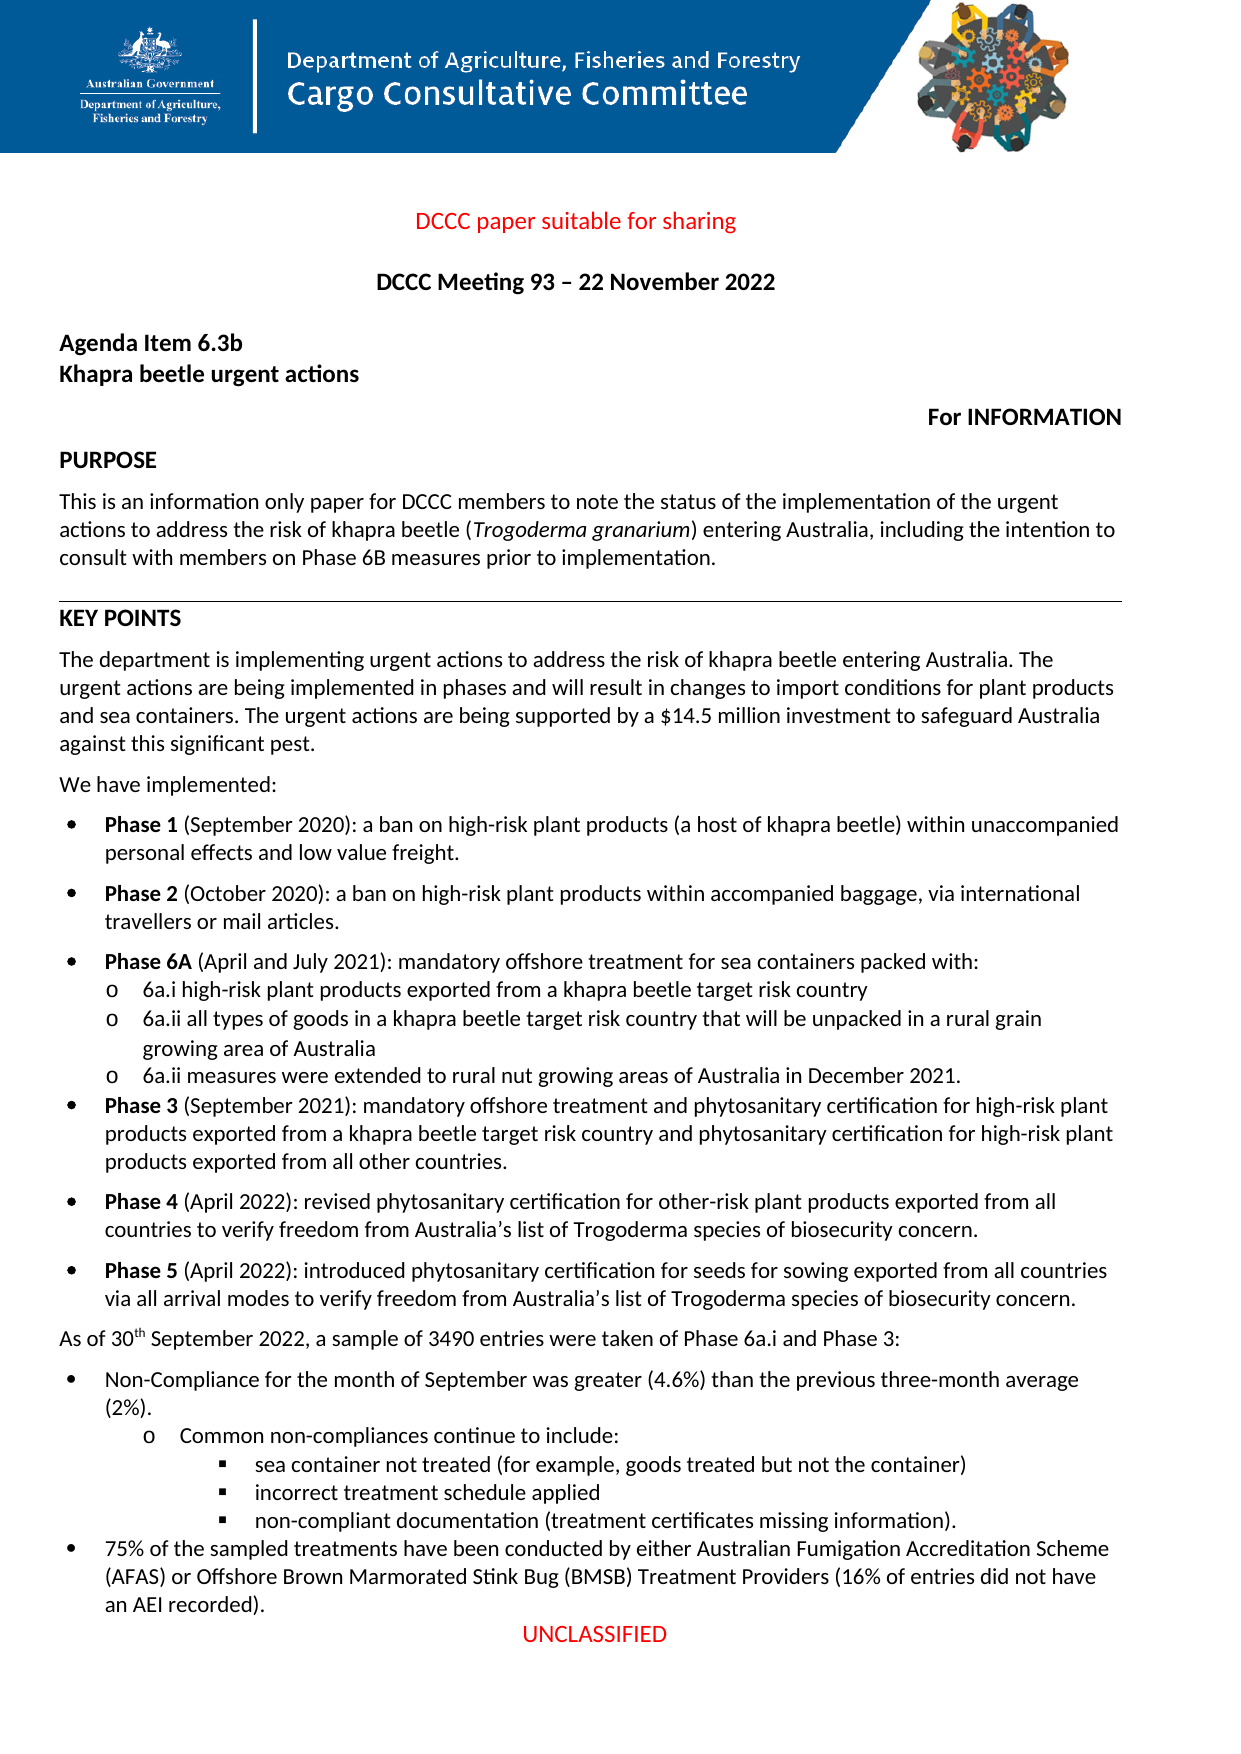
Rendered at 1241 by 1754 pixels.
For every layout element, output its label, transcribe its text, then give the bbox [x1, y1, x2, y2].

list 6a.ii all types of goods in a khapra beetle target risk country that will be unpacked in a rural grain growing area of Australia [105, 1004, 1122, 1062]
list Phase 3 (September 2021): mandatory offshore treatment and phytosanitary certification for high-risk plant products exported from a khapra beetle target risk country and phytosanitary certification for high-risk plant products exported from all other countries. [67, 1091, 1122, 1175]
list 75% of the sampled treatments have been conducted by either Australian Fumigation Accreditation Scheme (AFAS) or Offshore Brown Marmorated Stink Bug (BMSB) Treatment Providers (16% of entries did not have an AEI recorded). [67, 1534, 1122, 1618]
text The department is implementing urgent actions to address the risk of khapra beetle entering Australia. The urgent actions are being implemented in phases and will result in changes to import conditions for plant products and sea containers. The urgent actions are being supported by a $14.5 million investment to safeguard Australia against this significant pest. [59, 645, 1122, 757]
text For INFORMATION [59, 401, 1122, 431]
text DCCC paper suitable for sharing [29, 205, 1122, 236]
subtitle DCCC Meeting 93 – 22 November 2022 [29, 266, 1122, 297]
list incorrect treatment schedule applied [217, 1478, 1122, 1506]
list Phase 5 (April 2022): introduced phytosanitary certification for seeds for sowing exported from all countries via all arrival modes to verify freedom from Australia’s list of Trogoderma species of biosecurity concern. [67, 1256, 1122, 1312]
list Phase 4 (April 2022): revised phytosanitary certification for other-risk plant products exported from all countries to verify freedom from Australia’s list of Trogoderma species of biosecurity concern. [67, 1187, 1122, 1243]
list Phase 2 (October 2020): a ban on high-risk plant products within accompanied baggage, via international travellers or mail articles. [67, 879, 1122, 935]
text UNCLASSIFIED [67, 1618, 1122, 1649]
list non-compliant documentation (treatment certificates missing information). [217, 1506, 1122, 1534]
list 6a.i high-risk plant products exported from a khapra beetle target risk country [105, 975, 1122, 1004]
text This is an information only paper for DCCC members to note the status of the implementation of the urgent actions to address the risk of khapra beetle (Trogoderma granarium) entering Australia, including the intention to consult with members on Phase 6B measures prior to implementation. [59, 487, 1122, 571]
list Common non-compliances continue to include: [142, 1421, 1122, 1450]
text As of 30th September 2022, a sample of 3490 entries were taken of Phase 6a.i and Phase 3: [59, 1324, 1122, 1352]
text We have implemented: [59, 770, 1122, 798]
list Phase 1 (September 2020): a ban on high-risk plant products (a host of khapra beetle) within unaccompanied personal effects and low value freight. [67, 810, 1122, 866]
list Non-Compliance for the month of September was greater (4.6%) than the previous three-month average (2%). [67, 1365, 1122, 1421]
subtitle Agenda Item 6.3b [59, 327, 1122, 358]
text Khapra beetle urgent actions [59, 358, 1122, 388]
subtitle PURPOSE [59, 444, 1122, 474]
list sea container not treated (for example, goods treated but not the container) [217, 1450, 1122, 1478]
picture [0, 0, 1092, 153]
list 6a.ii measures were extended to rural nut growing areas of Australia in December 2021. [105, 1062, 1122, 1091]
subtitle KEY POINTS [59, 602, 1122, 633]
list Phase 6A (April and July 2021): mandatory offshore treatment for sea containers packed with: [67, 947, 1122, 975]
